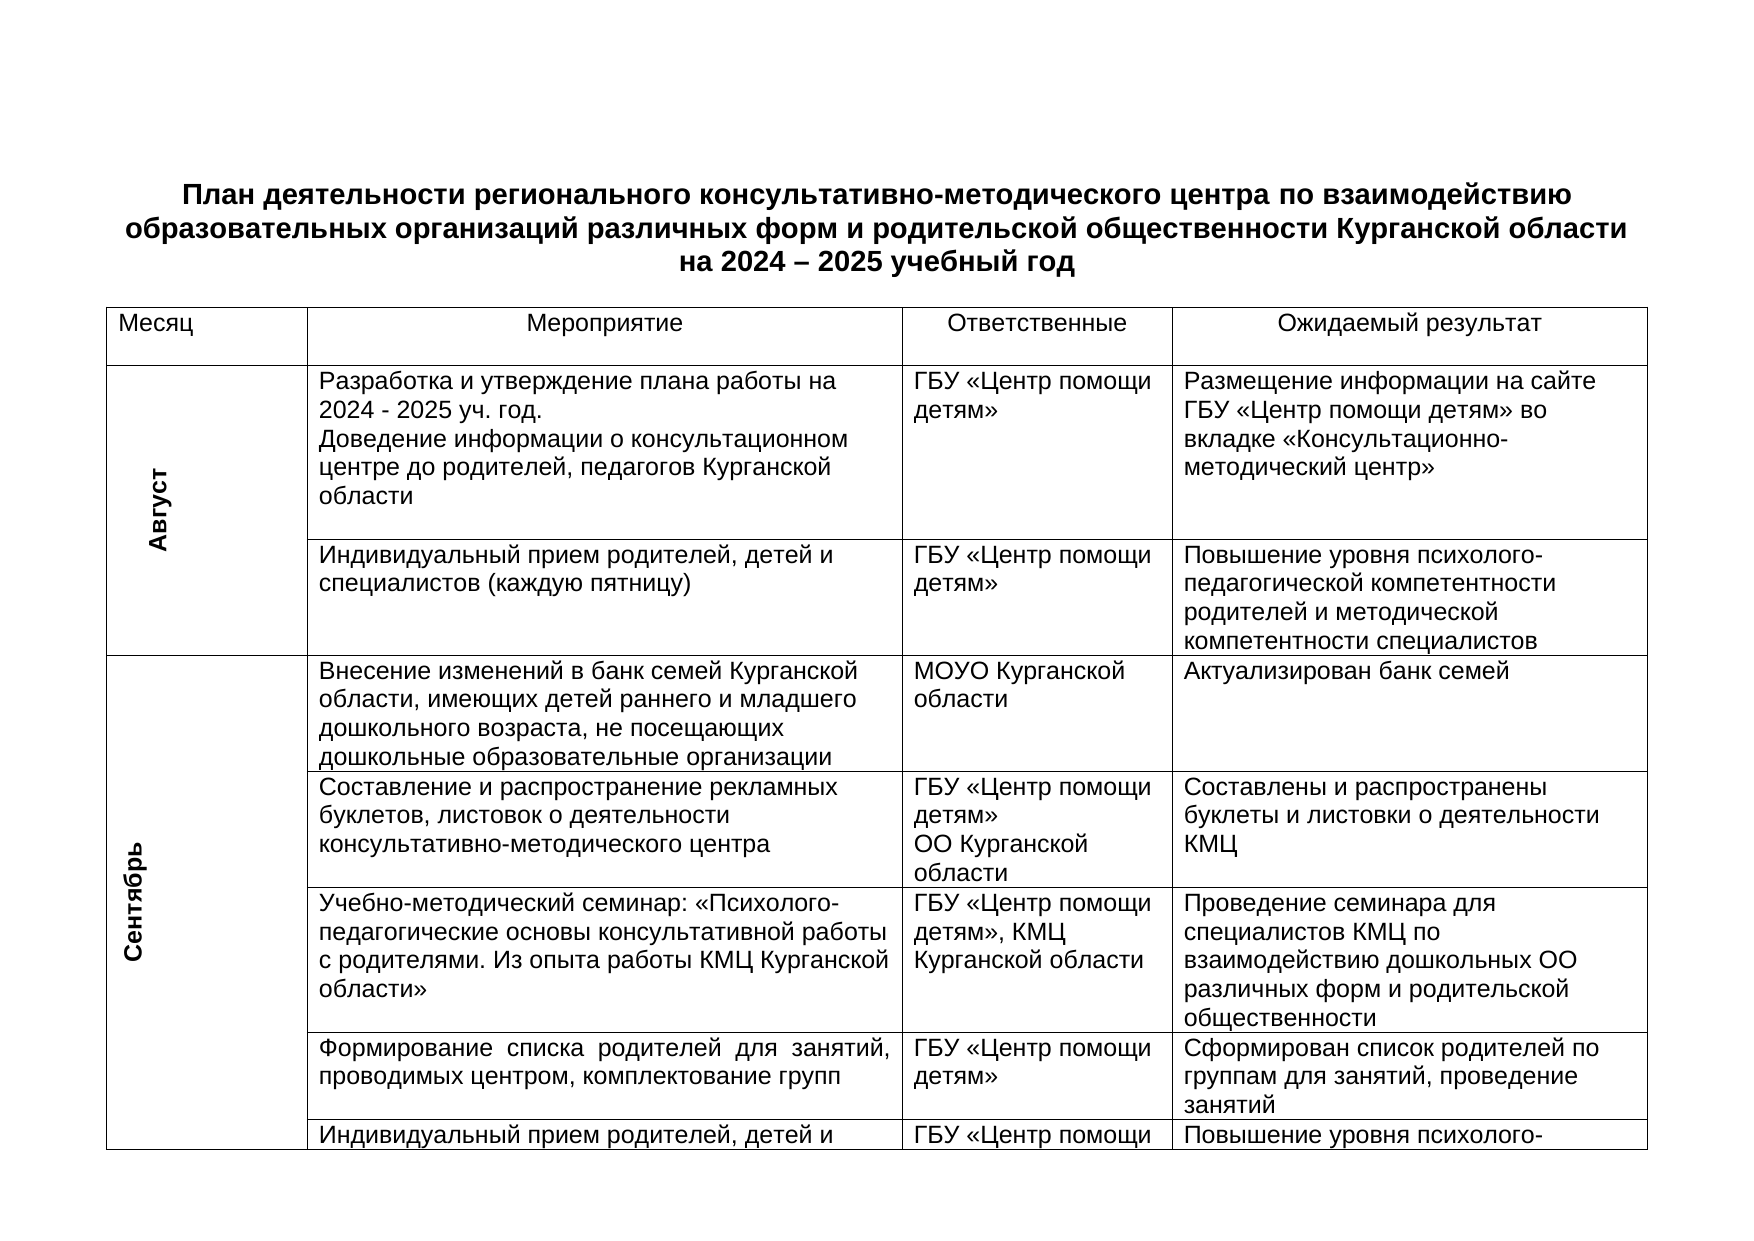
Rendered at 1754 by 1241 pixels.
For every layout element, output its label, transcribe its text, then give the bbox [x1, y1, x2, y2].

table_header Месяц [107, 308, 307, 365]
table_cell Формирование списка родителей для занятий, проводимых центром, комплектование групп [308, 1033, 902, 1119]
table_cell Сентябрь [107, 656, 307, 1149]
table_cell Учебно-методический семинар: «Психолого-педагогические основы консультативной работы с родителями. Из опыта работы КМЦ Курганской области» [308, 888, 902, 1032]
table_cell Размещение информации на сайте ГБУ «Центр помощи детям» во вкладке «Консультационно-методический центр» [1173, 366, 1647, 539]
table_cell МОУО Курганской области [903, 656, 1172, 771]
table_cell ГБУ «Центр помощи детям», КМЦ Курганской области [903, 888, 1172, 1032]
table_cell Август [107, 366, 307, 655]
table_cell Повышение уровня психолого-педагогической компетентности родителей и методической компетентности специалистов [1173, 540, 1647, 655]
table_cell ГБУ «Центр помощи детям» [903, 366, 1172, 539]
table_header Мероприятие [308, 308, 902, 365]
table_cell Составление и распространение рекламных буклетов, листовок о деятельности консультативно-методического центра [308, 772, 902, 887]
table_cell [903, 1120, 1172, 1149]
table_cell Внесение изменений в банк семей Курганской области, имеющих детей раннего и младшего дошкольного возраста, не посещающих дошкольные образовательные организации [308, 656, 902, 771]
table_cell Проведение семинара для специалистов КМЦ по взаимодействию дошкольных ОО различных форм и родительской общественности [1173, 888, 1647, 1032]
table_cell ГБУ «Центр помощи детям» [903, 1033, 1172, 1119]
table_cell Актуализирован банк семей [1173, 656, 1647, 771]
table_header Ответственные [903, 308, 1172, 365]
table_cell Разработка и утверждение плана работы на 2024 - 2025 уч. год. Доведение информации о консультационном центре до родителей, педагогов Курганской области [308, 366, 902, 539]
table_cell Сформирован список родителей по группам для занятий, проведение занятий [1173, 1033, 1647, 1119]
table_cell ГБУ «Центр помощи детям» [903, 540, 1172, 655]
table_cell ГБУ «Центр помощи детям» ОО Курганской области [903, 772, 1172, 887]
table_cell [308, 1120, 902, 1149]
table_header Ожидаемый результат [1173, 308, 1647, 365]
table_cell Индивидуальный прием родителей, детей и специалистов (каждую пятницу) [308, 540, 902, 655]
table_cell Составлены и распространены буклеты и листовки о деятельности КМЦ [1173, 772, 1647, 887]
text План деятельности регионального консультативно-методического центра по взаимодействию образовательных организаций различных форм и родительской общественности Курганской области на 2024 – 2025 учебный год [118, 177, 1636, 278]
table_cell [1173, 1120, 1647, 1149]
